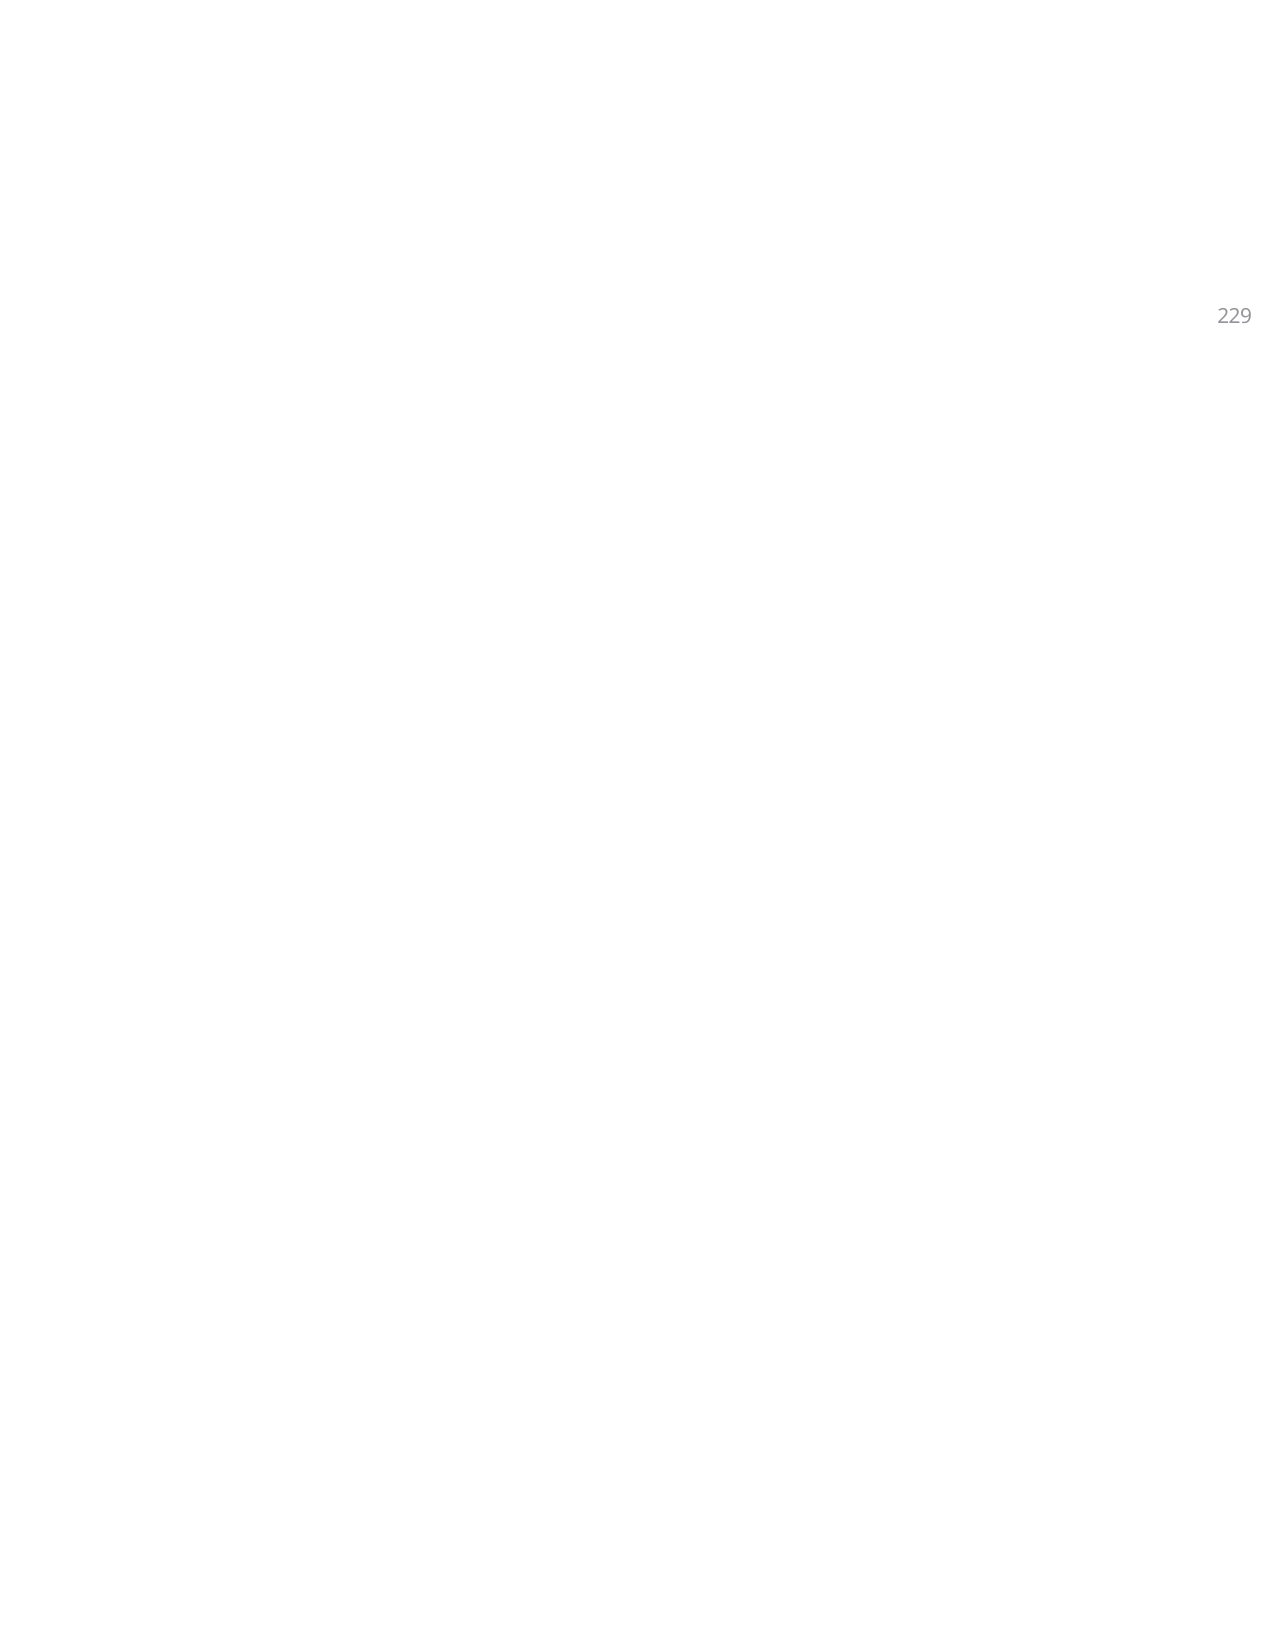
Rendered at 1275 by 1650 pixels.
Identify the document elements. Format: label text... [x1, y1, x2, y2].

text 229 [12, 301, 1252, 330]
